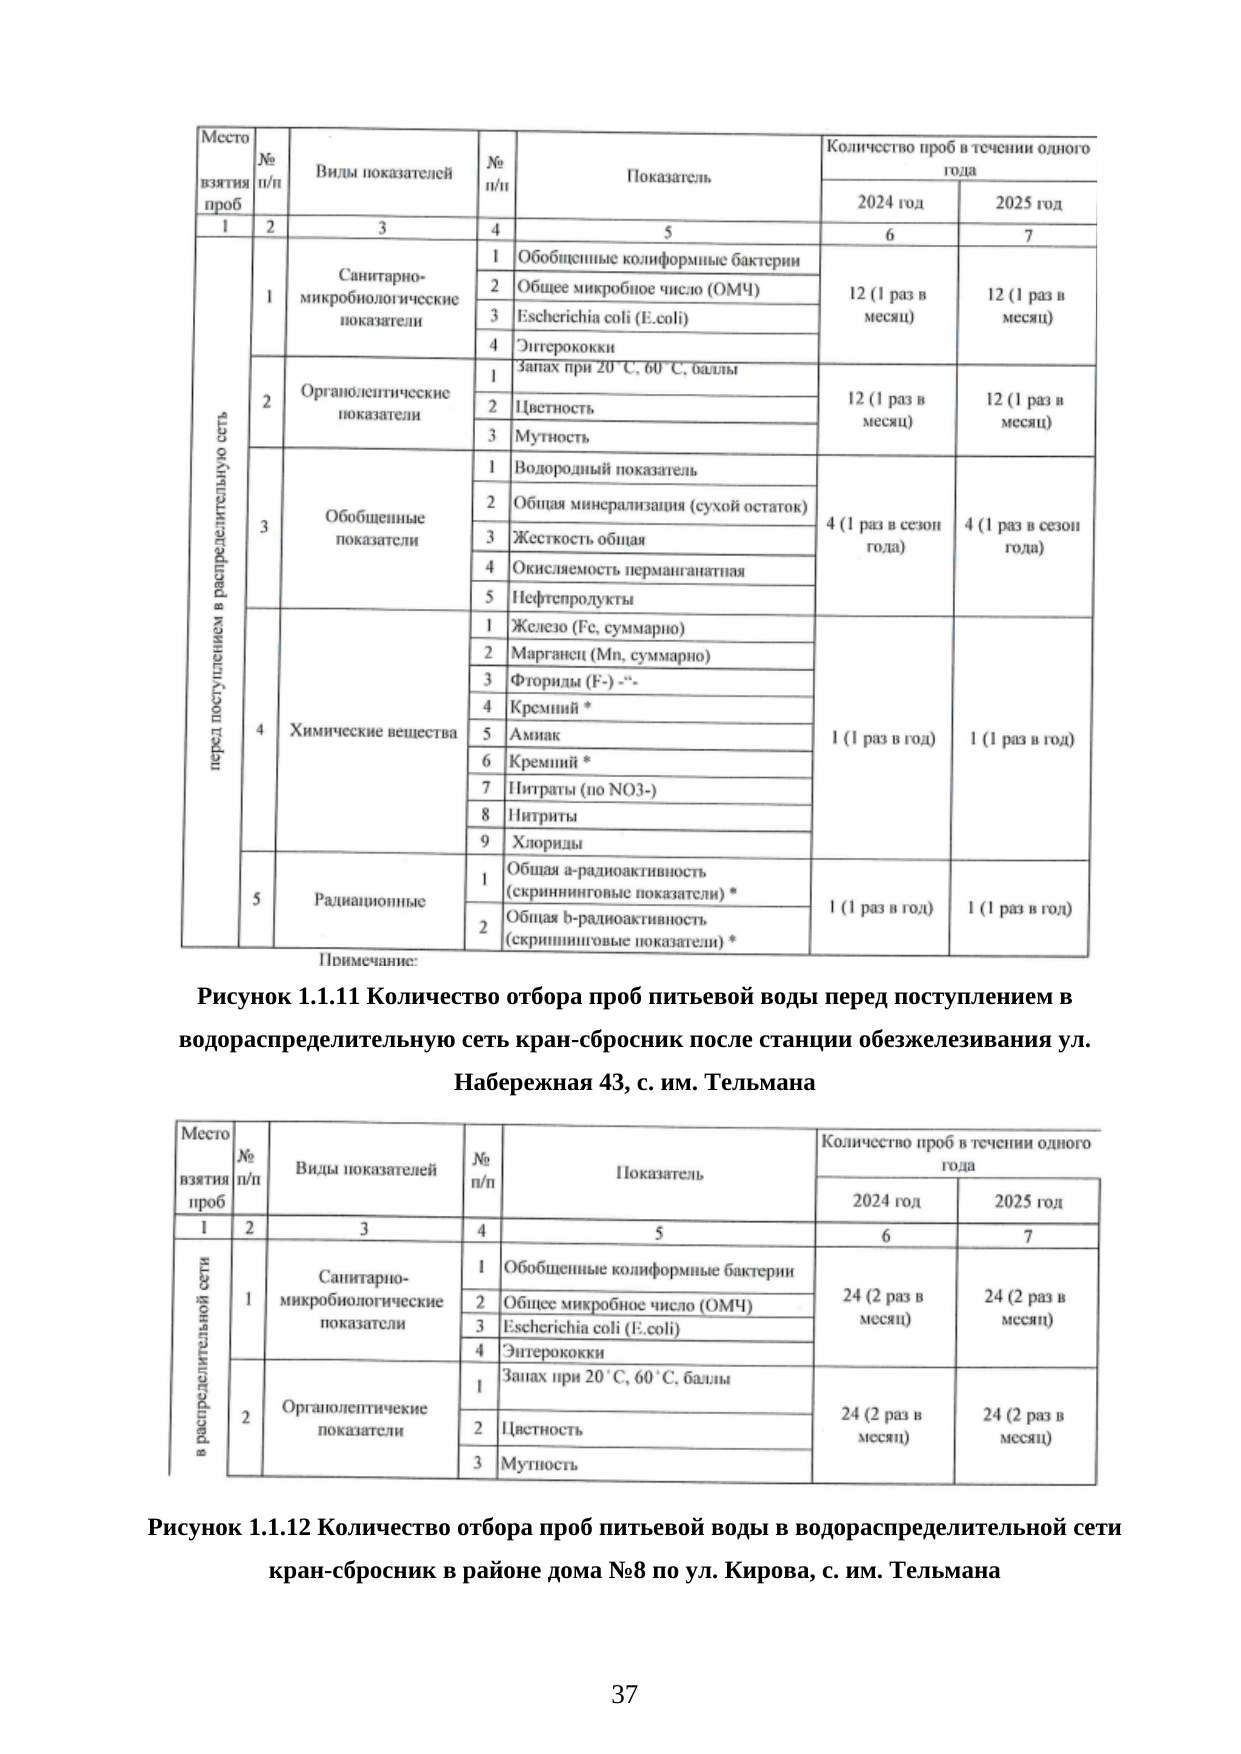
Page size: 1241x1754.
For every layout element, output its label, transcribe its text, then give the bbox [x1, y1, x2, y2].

picture [172, 118, 1098, 966]
subtitle Количество отбора проб питьевой воды в водораспределительной сети кран-сбросник в районе дома №8 по ул. Кирова, с. им. Тельмана [118, 1512, 1152, 1584]
subtitle Количество отбора проб питьевой воды перед поступлением в водораспределительную сеть кран-сбросник после станции обезжелезивания ул. Набережная 43, с. им. Тельмана [118, 981, 1152, 1096]
picture [164, 1110, 1106, 1497]
